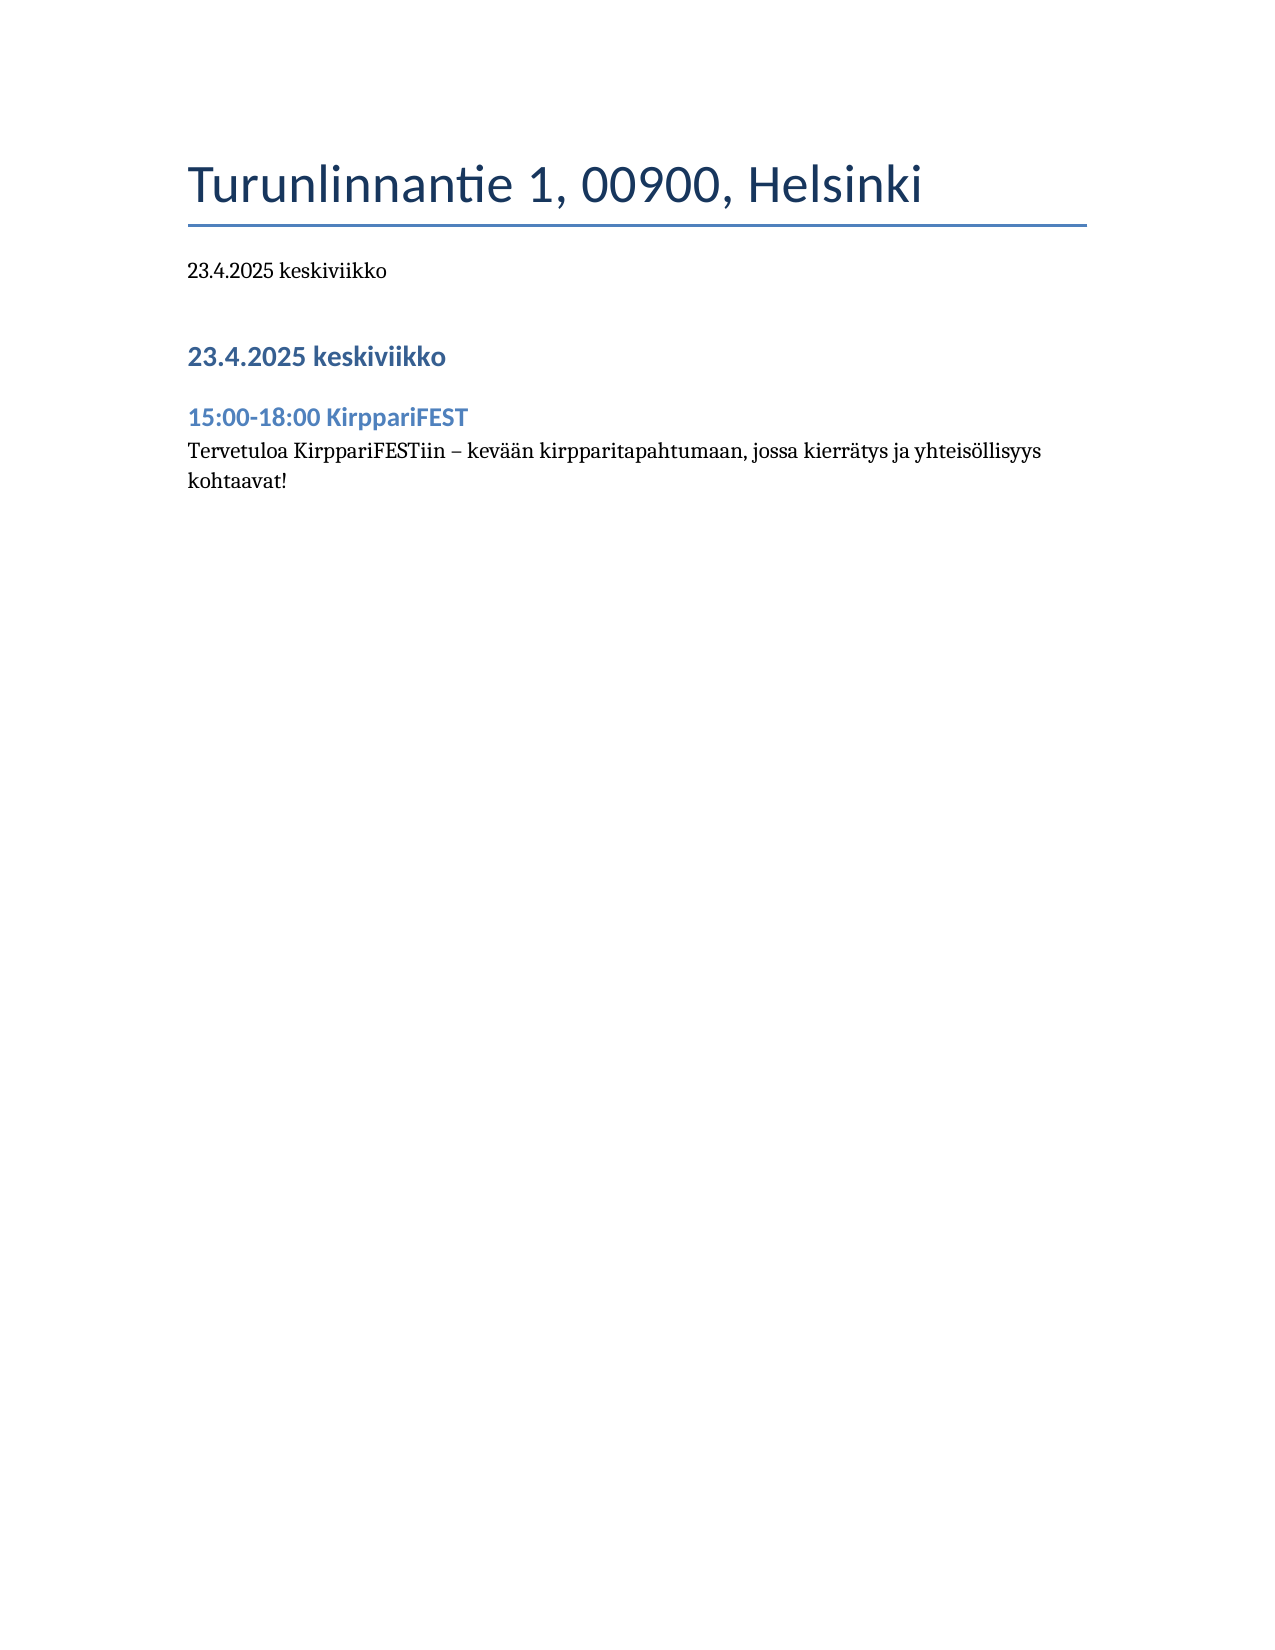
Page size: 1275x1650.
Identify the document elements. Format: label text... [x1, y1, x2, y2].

subtitle 15:00-18:00 KirppariFEST [187, 400, 1087, 433]
subtitle 23.4.2025 keskiviikko [187, 338, 1087, 374]
text 23.4.2025 keskiviikko [187, 258, 1087, 284]
text Tervetuloa KirppariFESTiin – kevään kirpparitapahtumaan, jossa kierrätys ja yhteisöllisyys kohtaavat! [187, 438, 1087, 494]
title Turunlinnantie 1, 00900, Helsinki [187, 150, 1087, 227]
